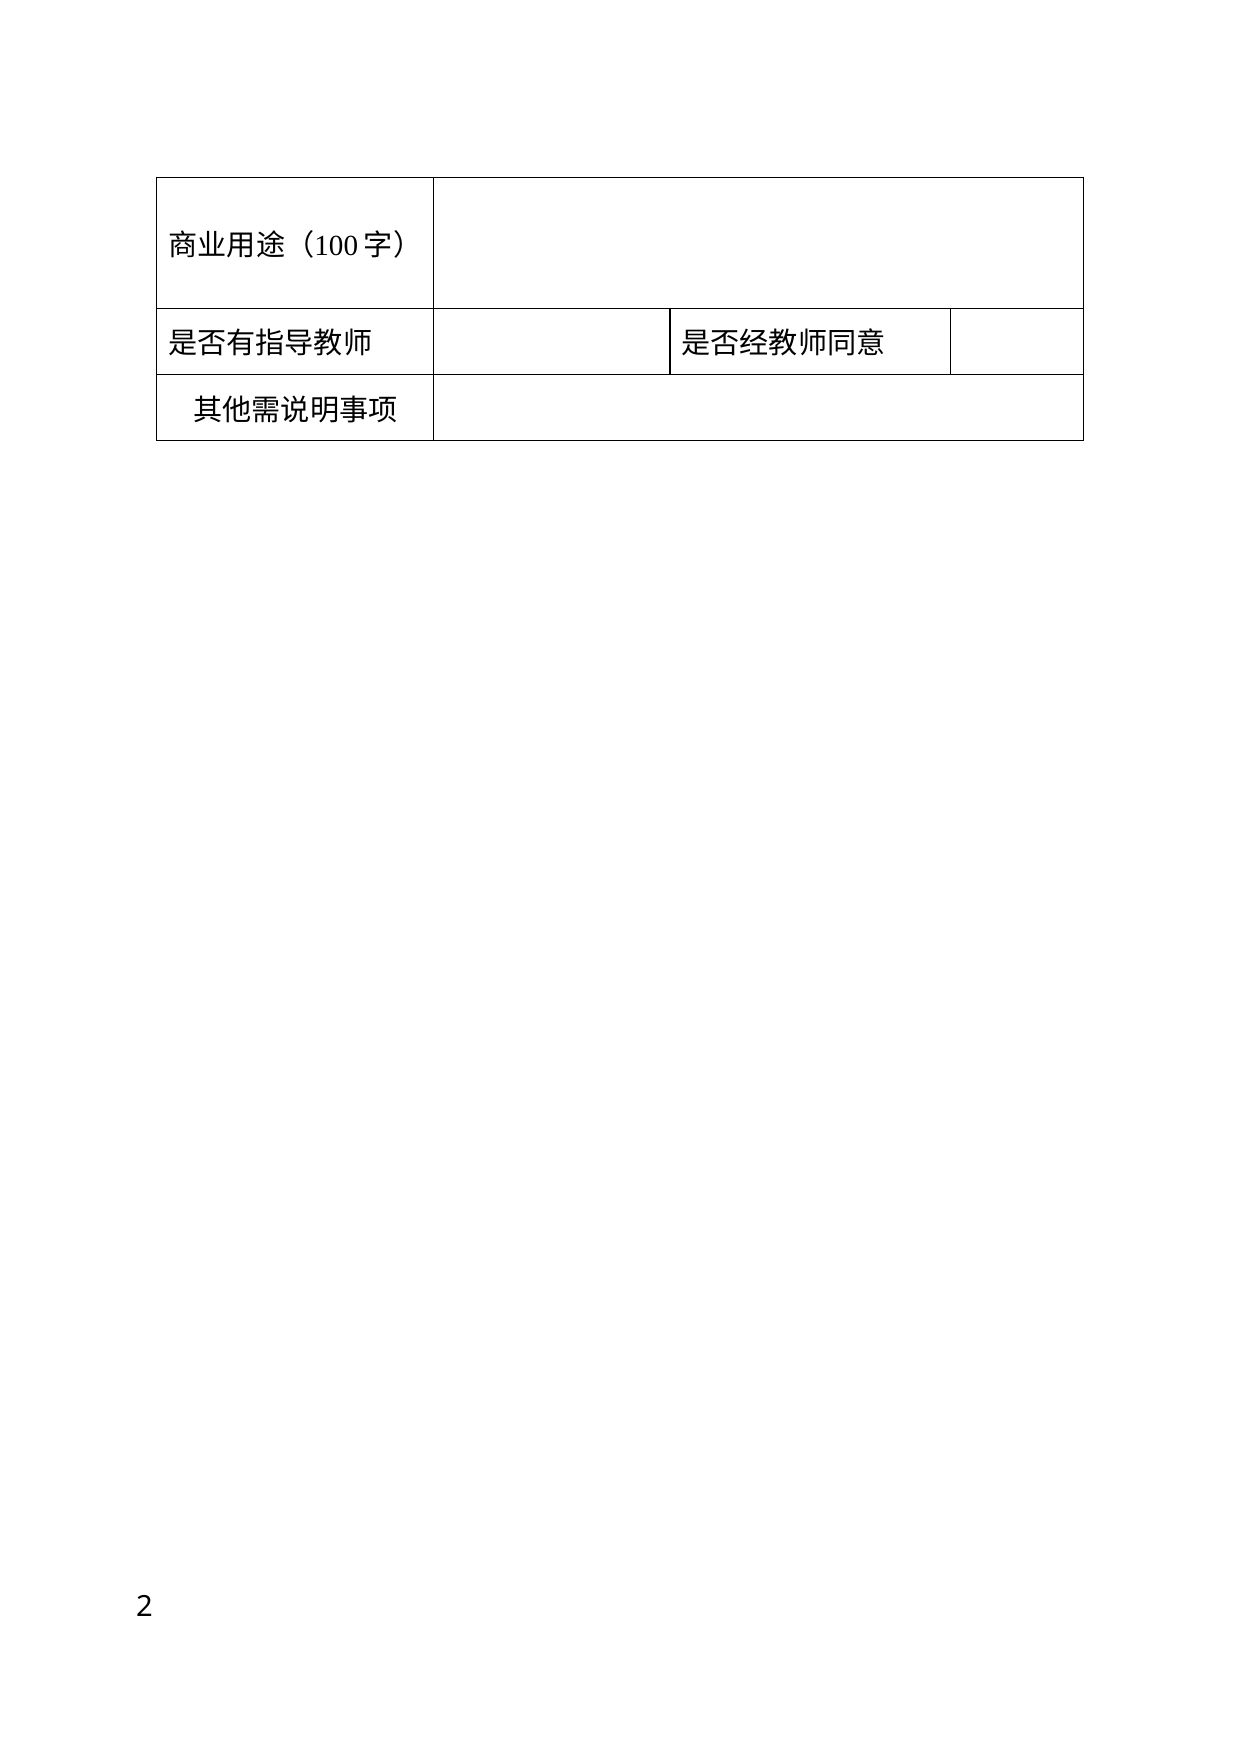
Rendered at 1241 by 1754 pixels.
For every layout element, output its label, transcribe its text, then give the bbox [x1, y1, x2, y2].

table_cell [434, 309, 669, 374]
table_cell 是否经教师同意 [671, 309, 950, 374]
table_cell 商业用途（100字） [157, 178, 433, 308]
table_cell [434, 178, 1083, 308]
table_cell [434, 375, 1083, 440]
table_cell 其他需说明事项 [157, 375, 433, 440]
table_cell 是否有指导教师 [157, 309, 433, 374]
table_cell [951, 309, 1083, 374]
